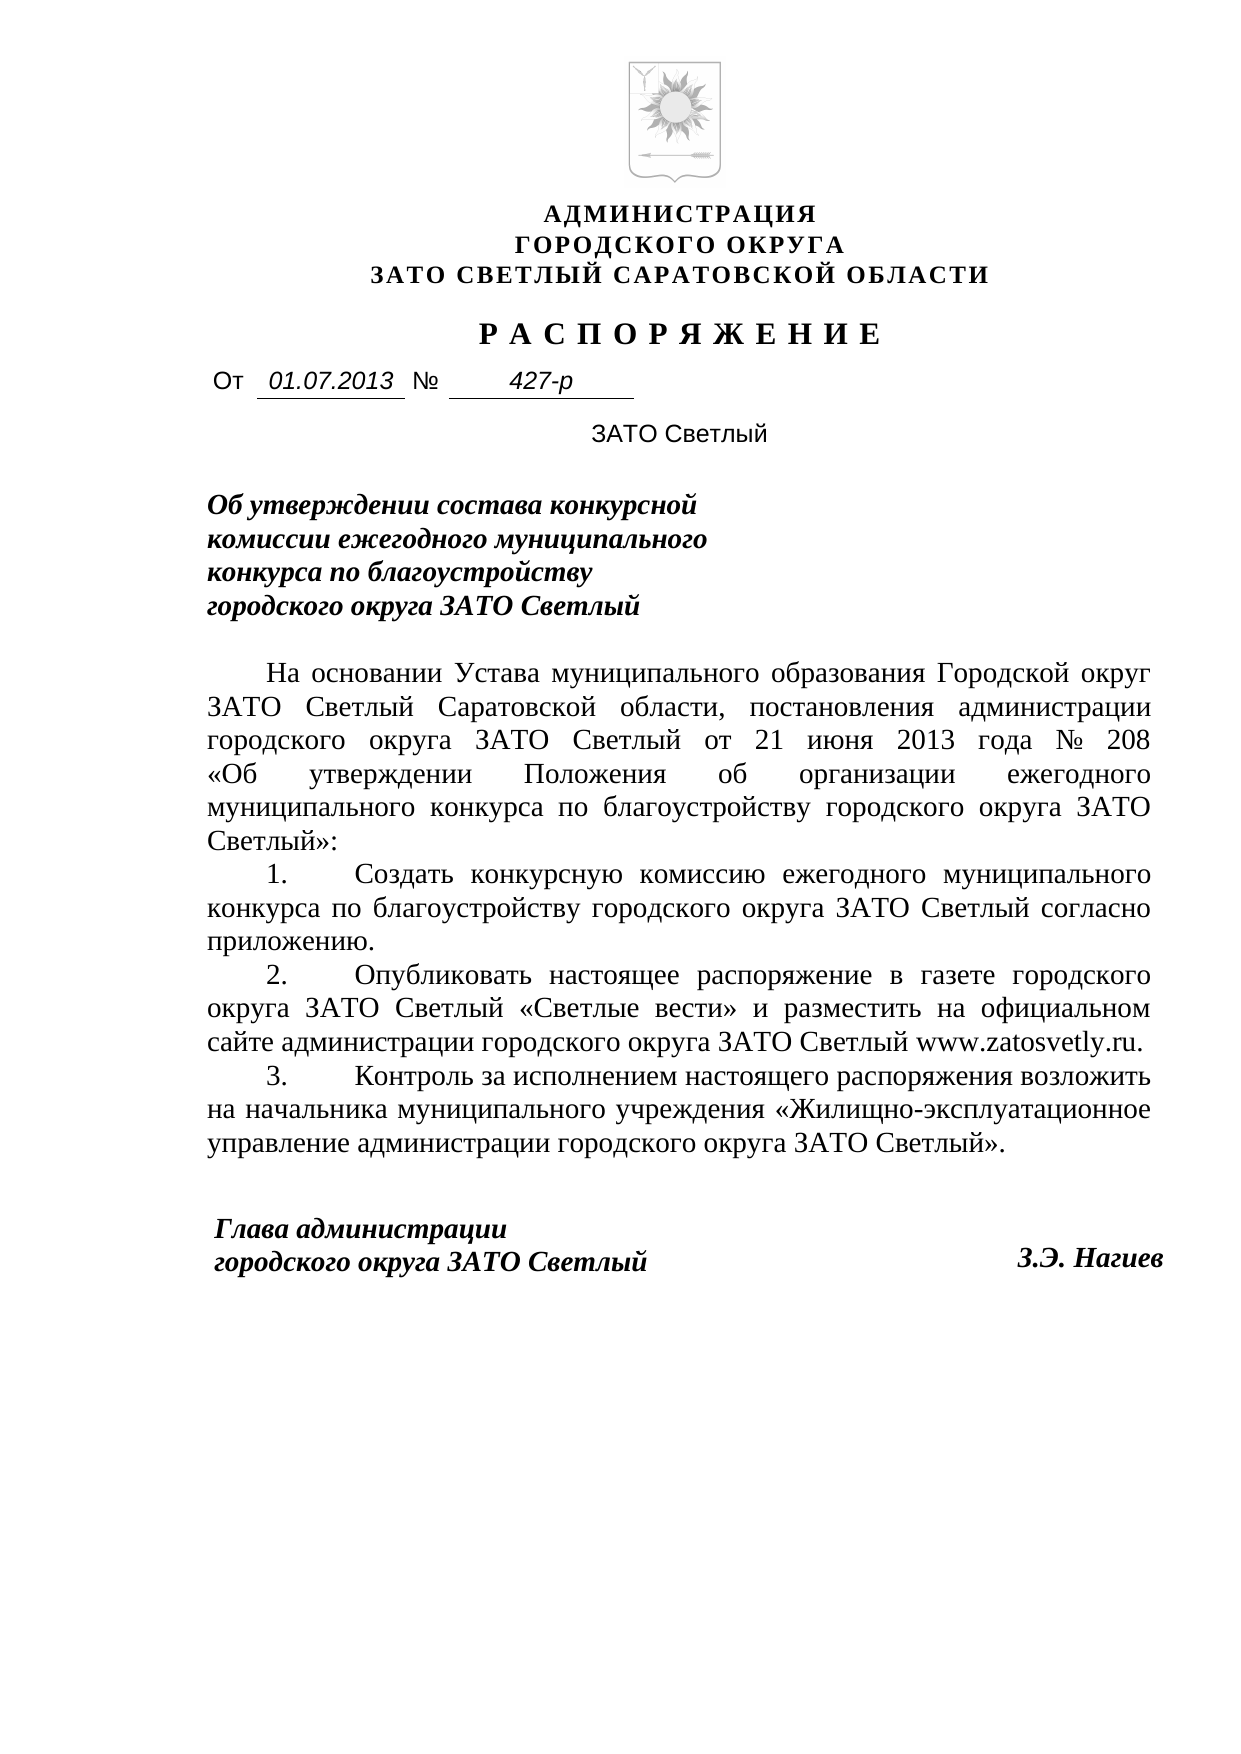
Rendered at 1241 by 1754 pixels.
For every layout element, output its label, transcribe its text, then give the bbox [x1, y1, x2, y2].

text конкурса по благоустройству [207, 554, 1152, 588]
list Опубликовать настоящее распоряжение в газете городского округа ЗАТО Светлый «Светлые вести» и разместить на официальном сайте администрации городского округа ЗАТО Светлый www.zatosvetly.ru. [207, 957, 1152, 1058]
table_header Глава администрации городского округа ЗАТО Светлый [207, 1211, 716, 1312]
list Создать конкурсную комиссию ежегодного муниципального конкурса по благоустройству городского округа ЗАТО Светлый согласно приложению. [207, 856, 1152, 957]
table_header З.Э. Нагиев [716, 1211, 1174, 1312]
picture [623, 56, 727, 188]
list Контроль за исполнением настоящего распоряжения возложить на начальника муниципального учреждения «Жилищно-эксплуатационное управление администрации городского округа ЗАТО Светлый». [207, 1058, 1152, 1158]
text городского округа ЗАТО Светлый [207, 588, 1152, 622]
text комиссии ежегодного муниципального [207, 521, 1152, 554]
text На основании Устава муниципального образования Городской округ ЗАТО Светлый Саратовской области, постановления администрации городского округа ЗАТО Светлый от 21 июня 2013 года № 208 «Об утверждении Положения об организации ежегодного муниципального конкурса по благоустройству городского округа ЗАТО Светлый»: [207, 655, 1152, 856]
text Об утверждении состава конкурсной [207, 487, 1152, 521]
